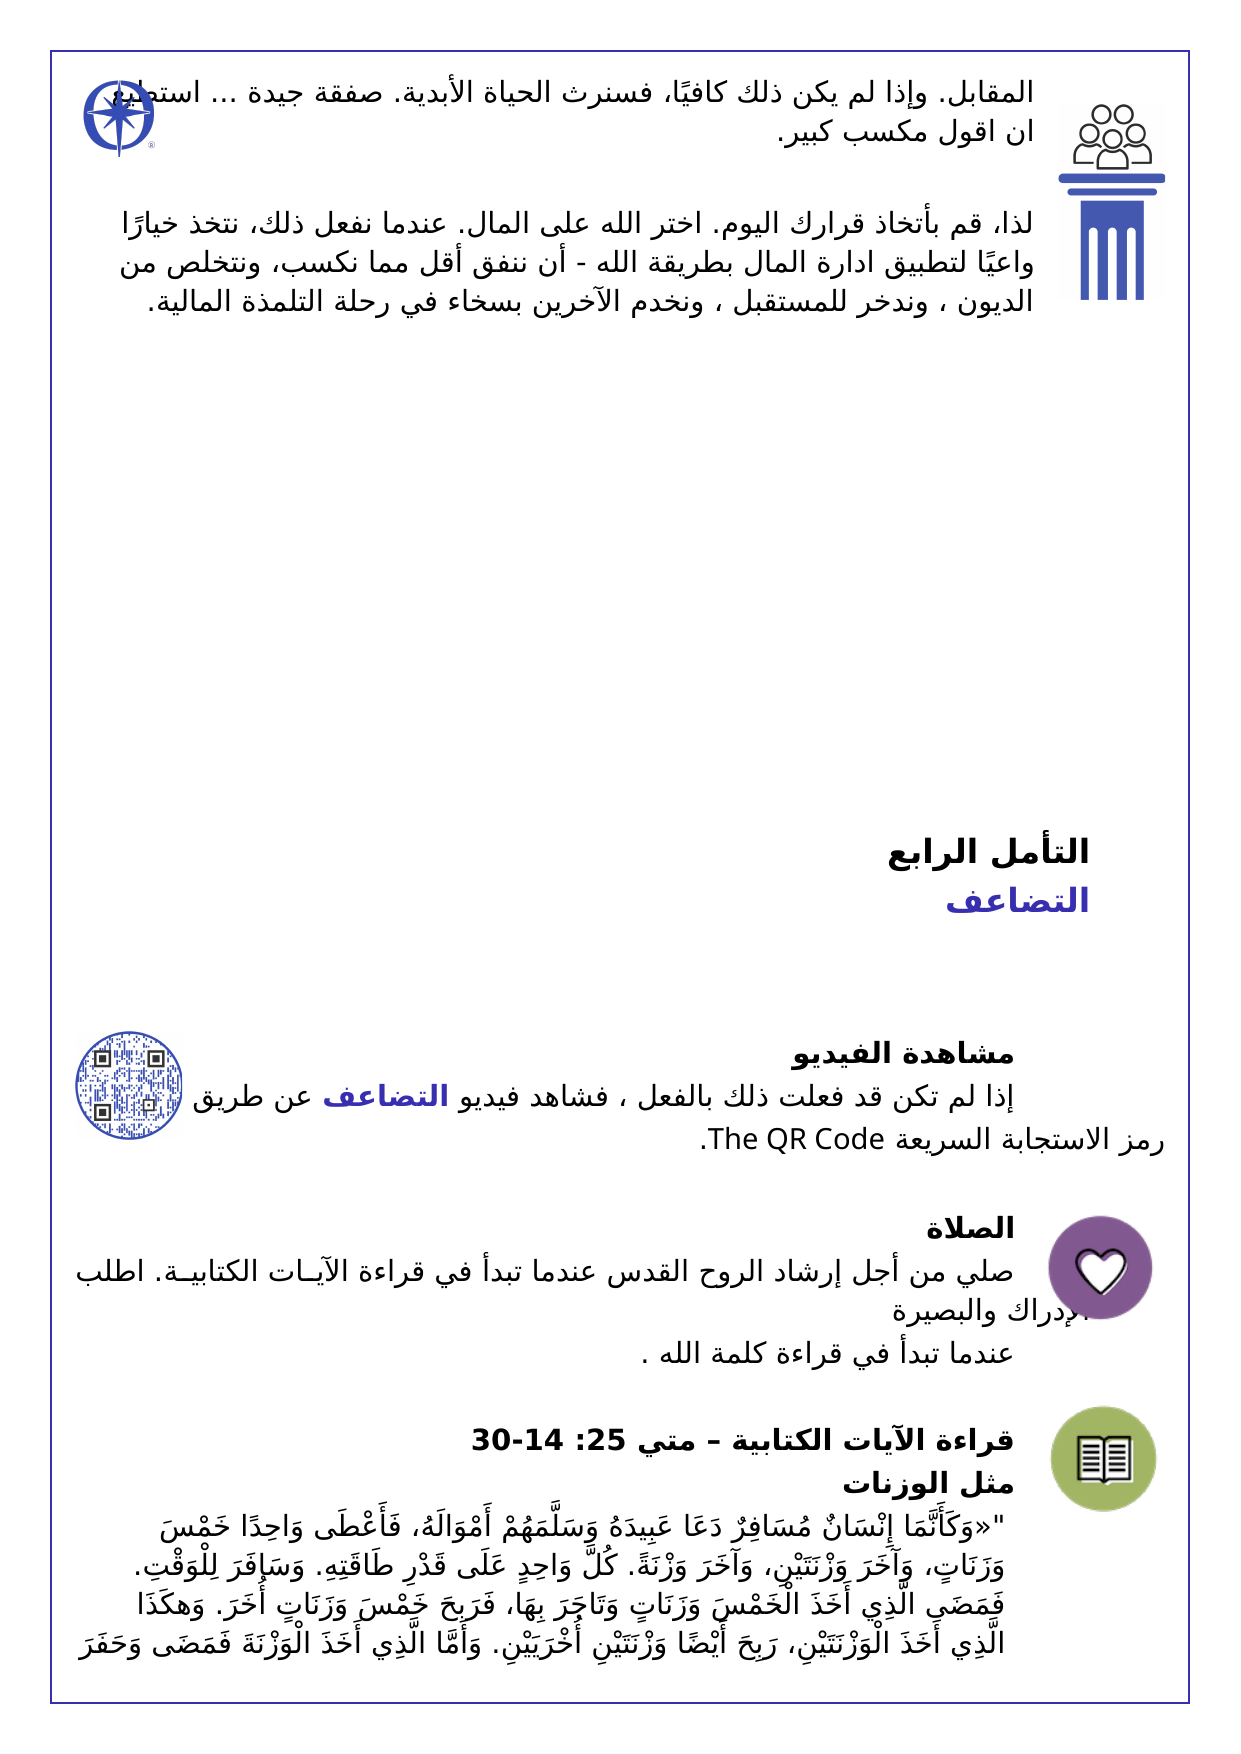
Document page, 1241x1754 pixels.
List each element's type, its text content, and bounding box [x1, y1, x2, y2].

picture [75, 75, 162, 157]
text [75, 1509, 1005, 1660]
text صلي من أجل إرشاد الروح القدس عندما تبدأ في قراءة الآيات الكتابية. اطلب الإدراك والبصيرة [75, 1254, 1040, 1327]
text التأمل الرابع [75, 832, 1165, 871]
text إذا لم تكن قد فعلت ذلك بالفعل ، فشاهد فيديو التضاعف عن طريق مسح رمز الاستجابة السريعة The QR Code. [75, 1079, 1165, 1158]
text عندما تبدأ في قراءة كلمة الله . [75, 1336, 1090, 1370]
text الصلاة [75, 1211, 1040, 1245]
text مثل الوزنات [75, 1466, 1040, 1500]
text لذا، قم بأتخاذ قرارك اليوم. اختر الله على المال. عندما نفعل ذلك، نتخذ خيارًا واعيًا لتطبيق ادارة المال بطريقة الله - أن ننفق أقل مما نكسب، ونتخلص من الديون ، وندخر للمستقبل ، ونخدم الآخرين بسخاء في رحلة التلمذة المالية. [75, 207, 1035, 319]
picture [1040, 1401, 1166, 1519]
picture [75, 1031, 183, 1140]
picture [1058, 104, 1166, 300]
picture [1040, 1211, 1166, 1328]
text قراءة الآيات الكتابية – متي 25: 14-30 [75, 1423, 1040, 1457]
text التضاعف [75, 881, 1165, 920]
text مشاهدة الفيديو [183, 1036, 1090, 1070]
